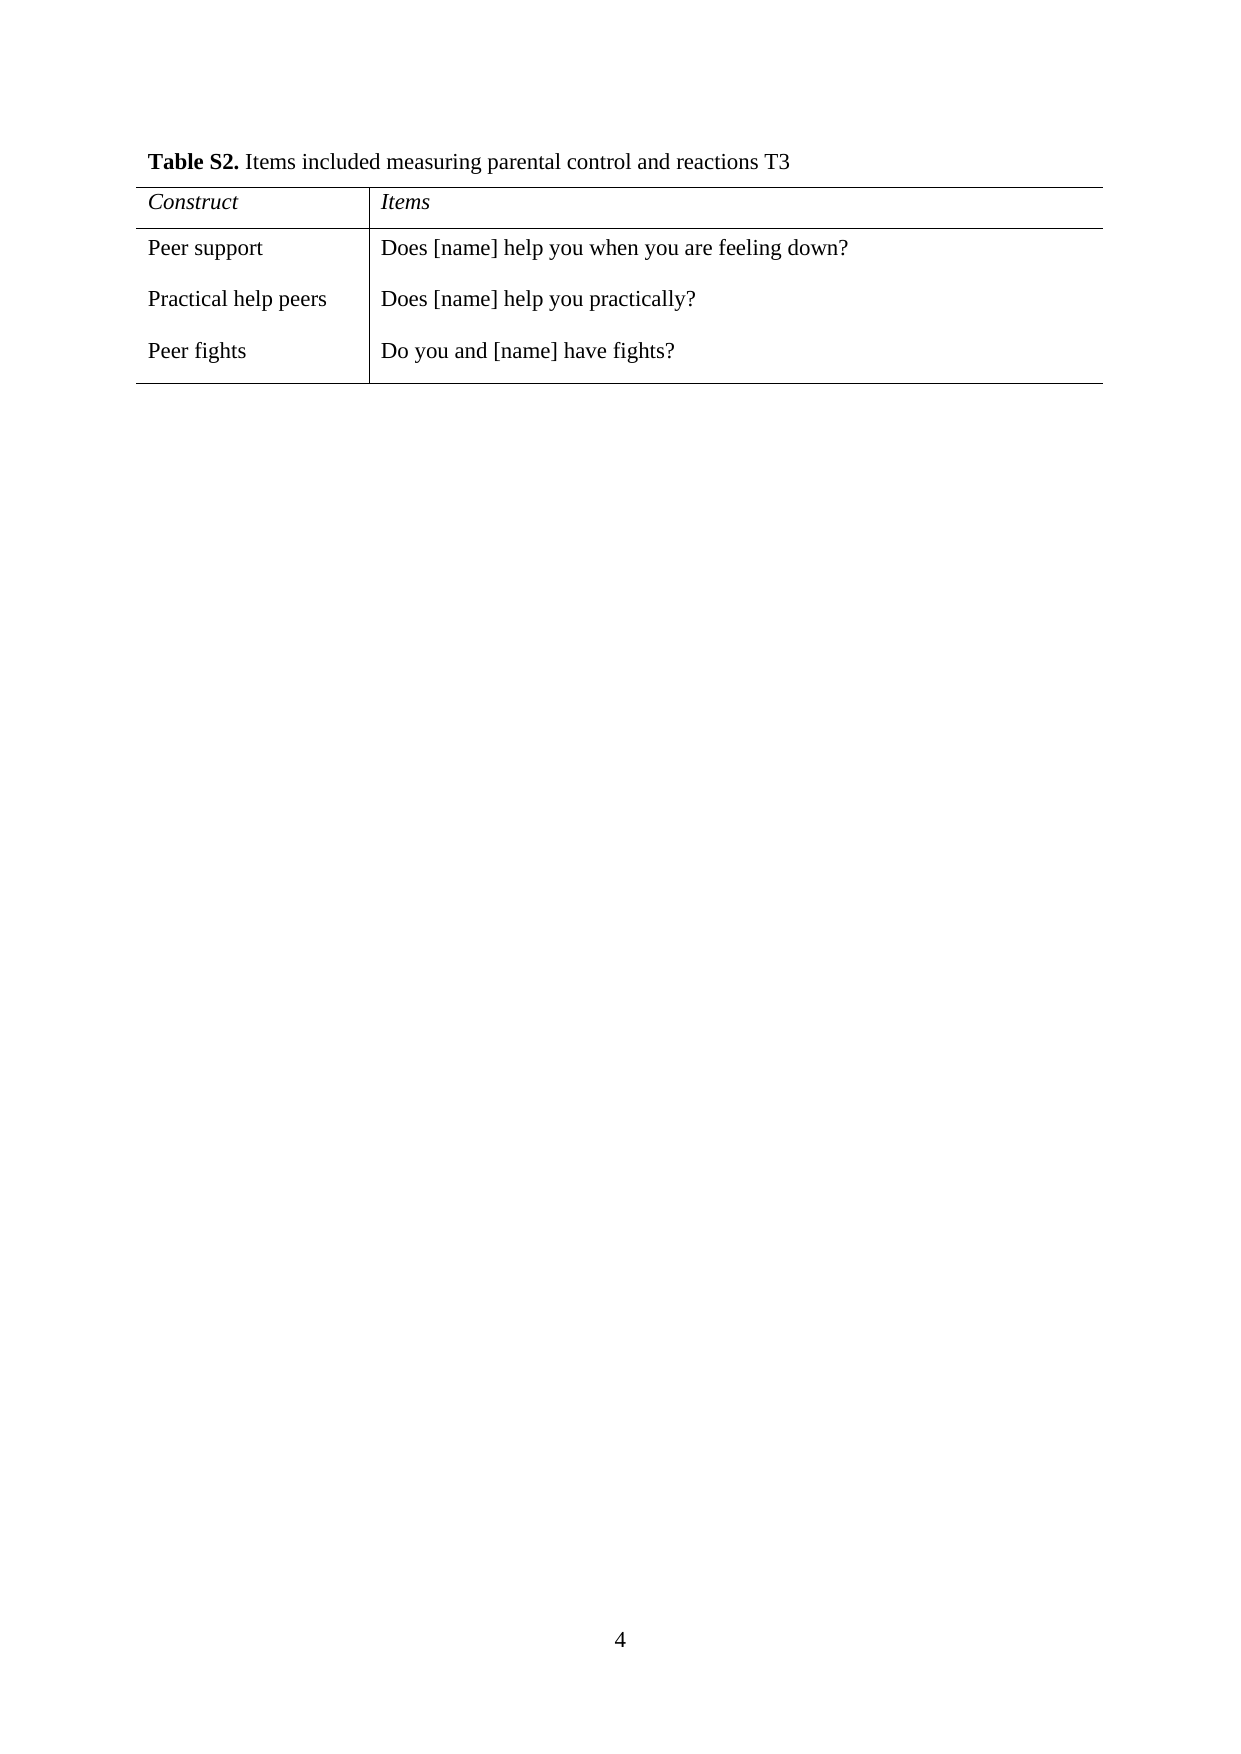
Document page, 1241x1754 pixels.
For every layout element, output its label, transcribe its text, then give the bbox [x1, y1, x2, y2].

table_cell Practical help peers [136, 279, 369, 331]
table_cell Does [name] help you practically? [370, 279, 1102, 331]
table_cell Peer fights [136, 331, 369, 383]
table_cell Do you and [name] have fights? [370, 331, 1102, 383]
table_header Items [370, 188, 1102, 228]
table_cell Does [name] help you when you are feeling down? [370, 229, 1102, 279]
table_header Construct [136, 188, 369, 228]
text Table S2. Items included measuring parental control and reactions T3 [148, 148, 1092, 174]
table_cell Peer support [136, 229, 369, 279]
